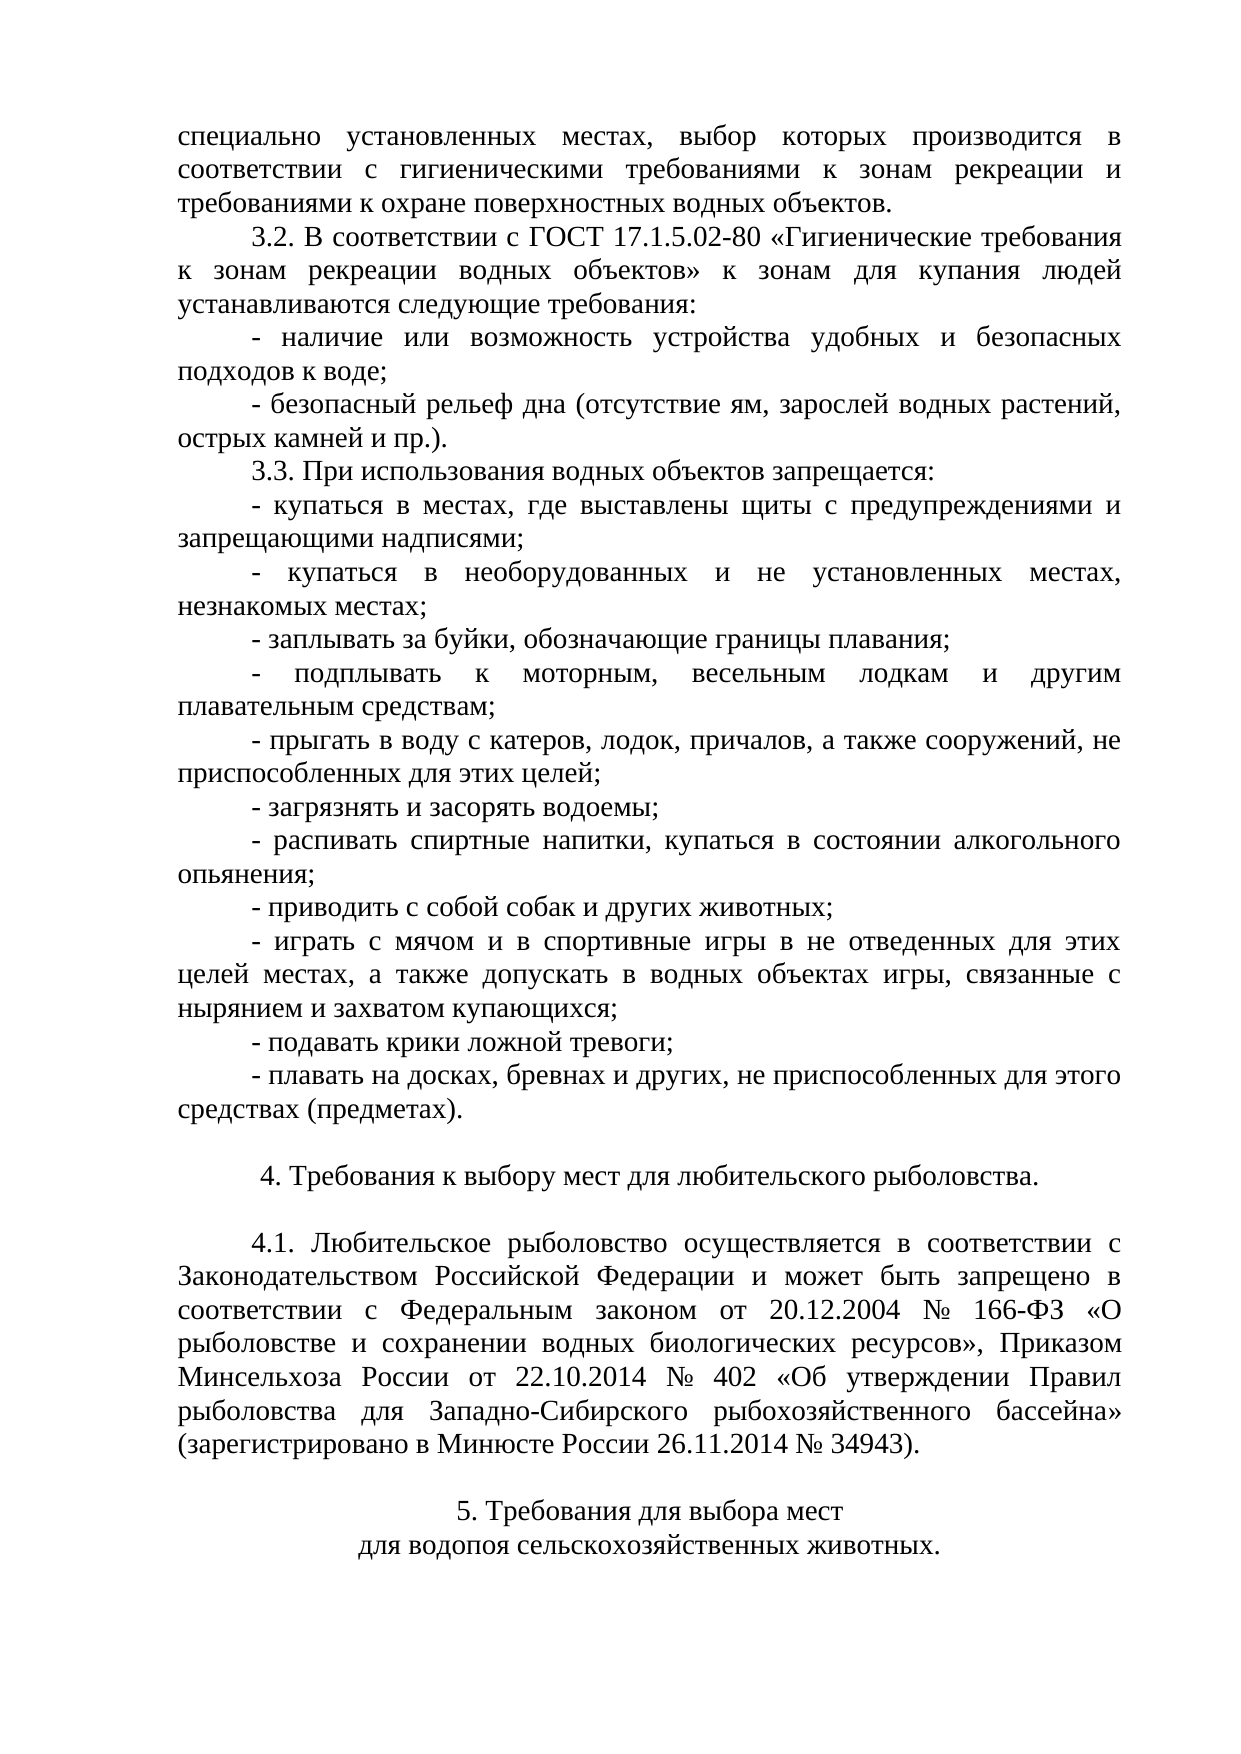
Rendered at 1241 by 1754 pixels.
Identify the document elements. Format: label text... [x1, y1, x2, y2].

text - распивать спиртные напитки, купаться в состоянии алкогольного опьянения; [177, 822, 1122, 889]
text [177, 118, 1122, 219]
text 4. Требования к выбору мест для любительского рыболовства. [177, 1158, 1122, 1191]
text для водопоя сельскохозяйственных животных. [177, 1527, 1122, 1560]
text - подплывать к моторным, весельным лодкам и другим плавательным средствам; [177, 655, 1122, 722]
text 3.2. В соответствии с ГОСТ 17.1.5.02-80 «Гигиенические требования к зонам рекреации водных объектов» к зонам для купания людей устанавливаются следующие требования: [177, 219, 1122, 319]
text - подавать крики ложной тревоги; [177, 1024, 1122, 1057]
text - приводить с собой собак и других животных; [177, 889, 1122, 923]
text 4.1. Любительское рыболовство осуществляется в соответствии с Законодательством Российской Федерации и может быть запрещено в соответствии с Федеральным законом от 20.12.2004 № 166-ФЗ «О рыболовстве и сохранении водных биологических ресурсов», Приказом Минсельхоза России от 22.10.2014 № 402 «Об утверждении Правил рыболовства для Западно-Сибирского рыбохозяйственного бассейна» (зарегистрировано в Минюсте России 26.11.2014 № 34943). [177, 1225, 1122, 1460]
text - безопасный рельеф дна (отсутствие ям, зарослей водных растений, острых камней и пр.). [177, 386, 1122, 453]
text 5. Требования для выбора мест [177, 1493, 1122, 1527]
text - плавать на досках, бревнах и других, не приспособленных для этого средствах (предметах). [177, 1057, 1122, 1124]
text - загрязнять и засорять водоемы; [177, 789, 1122, 822]
text - купаться в необорудованных и не установленных местах, незнакомых местах; [177, 554, 1122, 621]
text - играть с мячом и в спортивные игры в не отведенных для этих целей местах, а также допускать в водных объектах игры, связанные с нырянием и захватом купающихся; [177, 923, 1122, 1024]
text 3.3. При использования водных объектов запрещается: [177, 453, 1122, 487]
text - прыгать в воду с катеров, лодок, причалов, а также сооружений, не приспособленных для этих целей; [177, 722, 1122, 789]
text - наличие или возможность устройства удобных и безопасных подходов к воде; [177, 319, 1122, 386]
text - заплывать за буйки, обозначающие границы плавания; [177, 621, 1122, 655]
text - купаться в местах, где выставлены щиты с предупреждениями и запрещающими надписями; [177, 487, 1122, 554]
